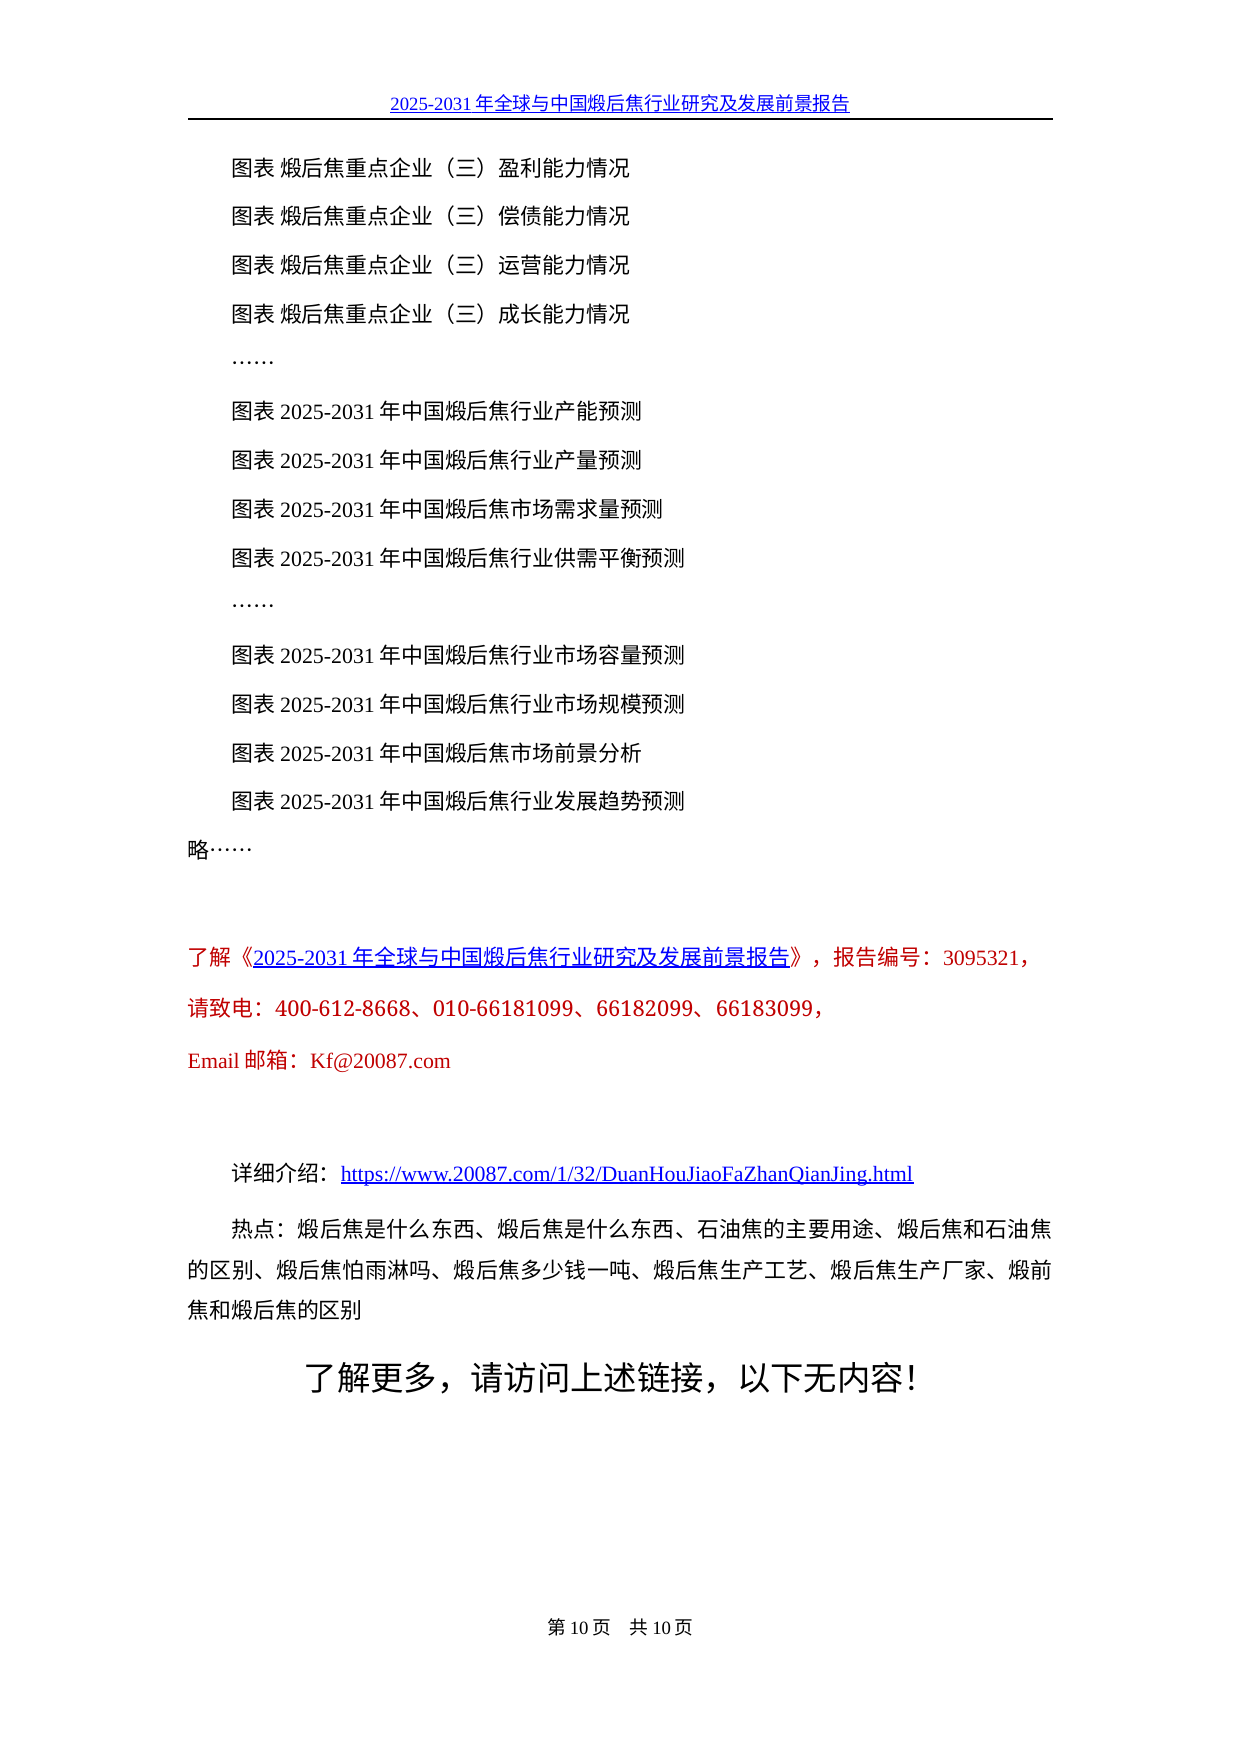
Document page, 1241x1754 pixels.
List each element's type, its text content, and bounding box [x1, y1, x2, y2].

title 了解更多，请访问上述链接，以下无内容！ [187, 1343, 1053, 1408]
text 热点：煅后焦是什么东西、煅后焦是什么东西、石油焦的主要用途、煅后焦和石油焦的区别、煅后焦怕雨淋吗、煅后焦多少钱一吨、煅后焦生产工艺、煅后焦生产厂家、煅前焦和煅后焦的区别 [187, 1212, 1053, 1326]
text 详细介绍：https://www.20087.com/1/32/DuanHouJiaoFaZhanQianJing.html [187, 1155, 1053, 1188]
text Email邮箱：Kf@20087.com [187, 1042, 1053, 1075]
text 了解《2025-2031年全球与中国煅后焦行业研究及发展前景报告》，报告编号：3095321， [187, 939, 1053, 972]
text 请致电：400-612-8668、010-66181099、66182099、66183099， [187, 991, 1053, 1023]
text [187, 150, 1053, 865]
